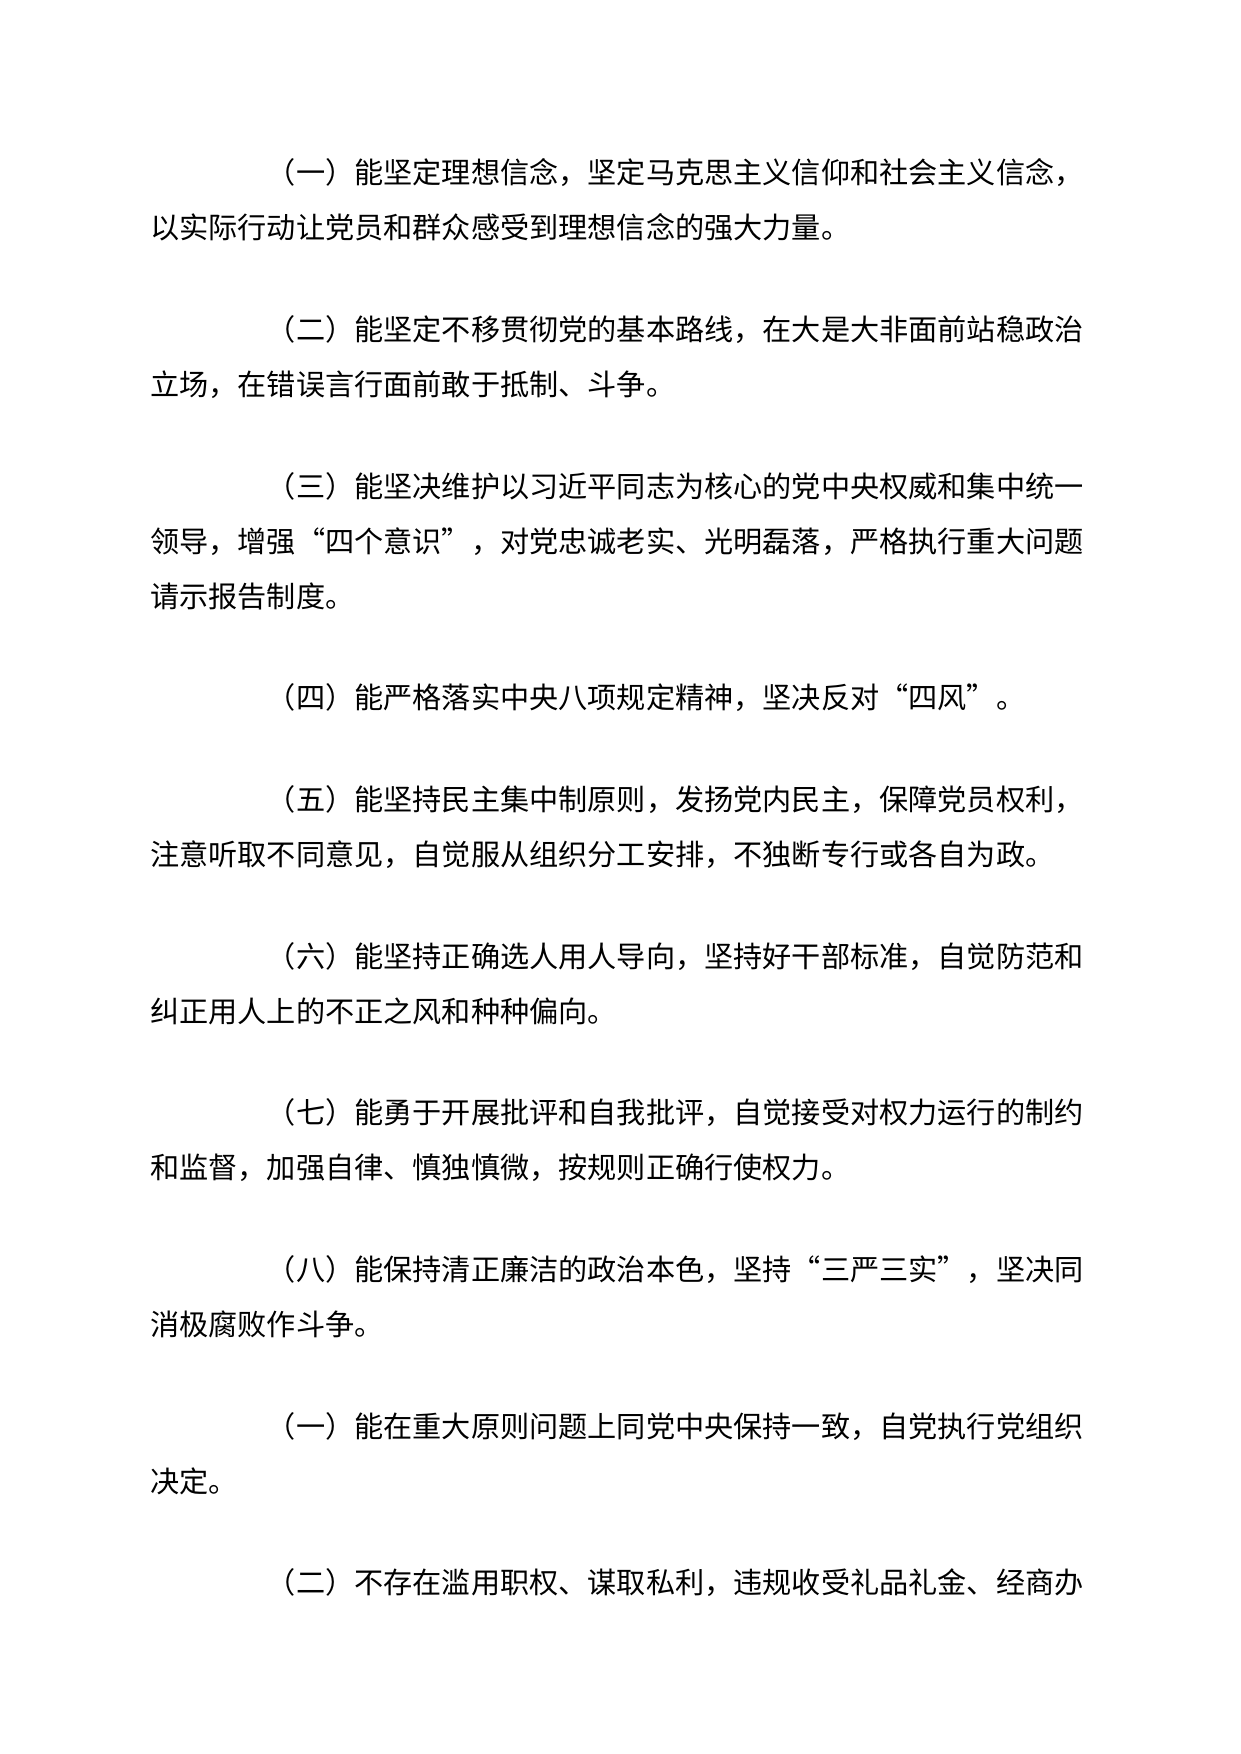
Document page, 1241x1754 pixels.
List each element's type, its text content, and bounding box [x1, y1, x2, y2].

text （二）能坚定不移贯彻党的基本路线，在大是大非面前站稳政治立场，在错误言行面前敢于抵制、斗争。 [150, 307, 1090, 404]
text （五）能坚持民主集中制原则，发扬党内民主，保障党员权利，注意听取不同意见，自觉服从组织分工安排，不独断专行或各自为政。 [150, 777, 1090, 874]
text （一）能在重大原则问题上同党中央保持一致，自党执行党组织决定。 [150, 1403, 1090, 1501]
text （六）能坚持正确选人用人导向，坚持好干部标准，自觉防范和纠正用人上的不正之风和种种偏向。 [150, 933, 1090, 1031]
text （八）能保持清正廉洁的政治本色，坚持“三严三实”，坚决同消极腐败作斗争。 [150, 1247, 1090, 1344]
text （四）能严格落实中央八项规定精神，坚决反对“四风”。 [150, 675, 1090, 717]
text （七）能勇于开展批评和自我批评，自觉接受对权力运行的制约和监督，加强自律、慎独慎微，按规则正确行使权力。 [150, 1090, 1090, 1187]
text （一）能坚定理想信念，坚定马克思主义信仰和社会主义信念，以实际行动让党员和群众感受到理想信念的强大力量。 [150, 150, 1090, 247]
text （三）能坚决维护以习近平同志为核心的党中央权威和集中统一领导，增强“四个意识”，对党忠诚老实、光明磊落，严格执行重大问题请示报告制度。 [150, 463, 1090, 615]
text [150, 1560, 1090, 1602]
